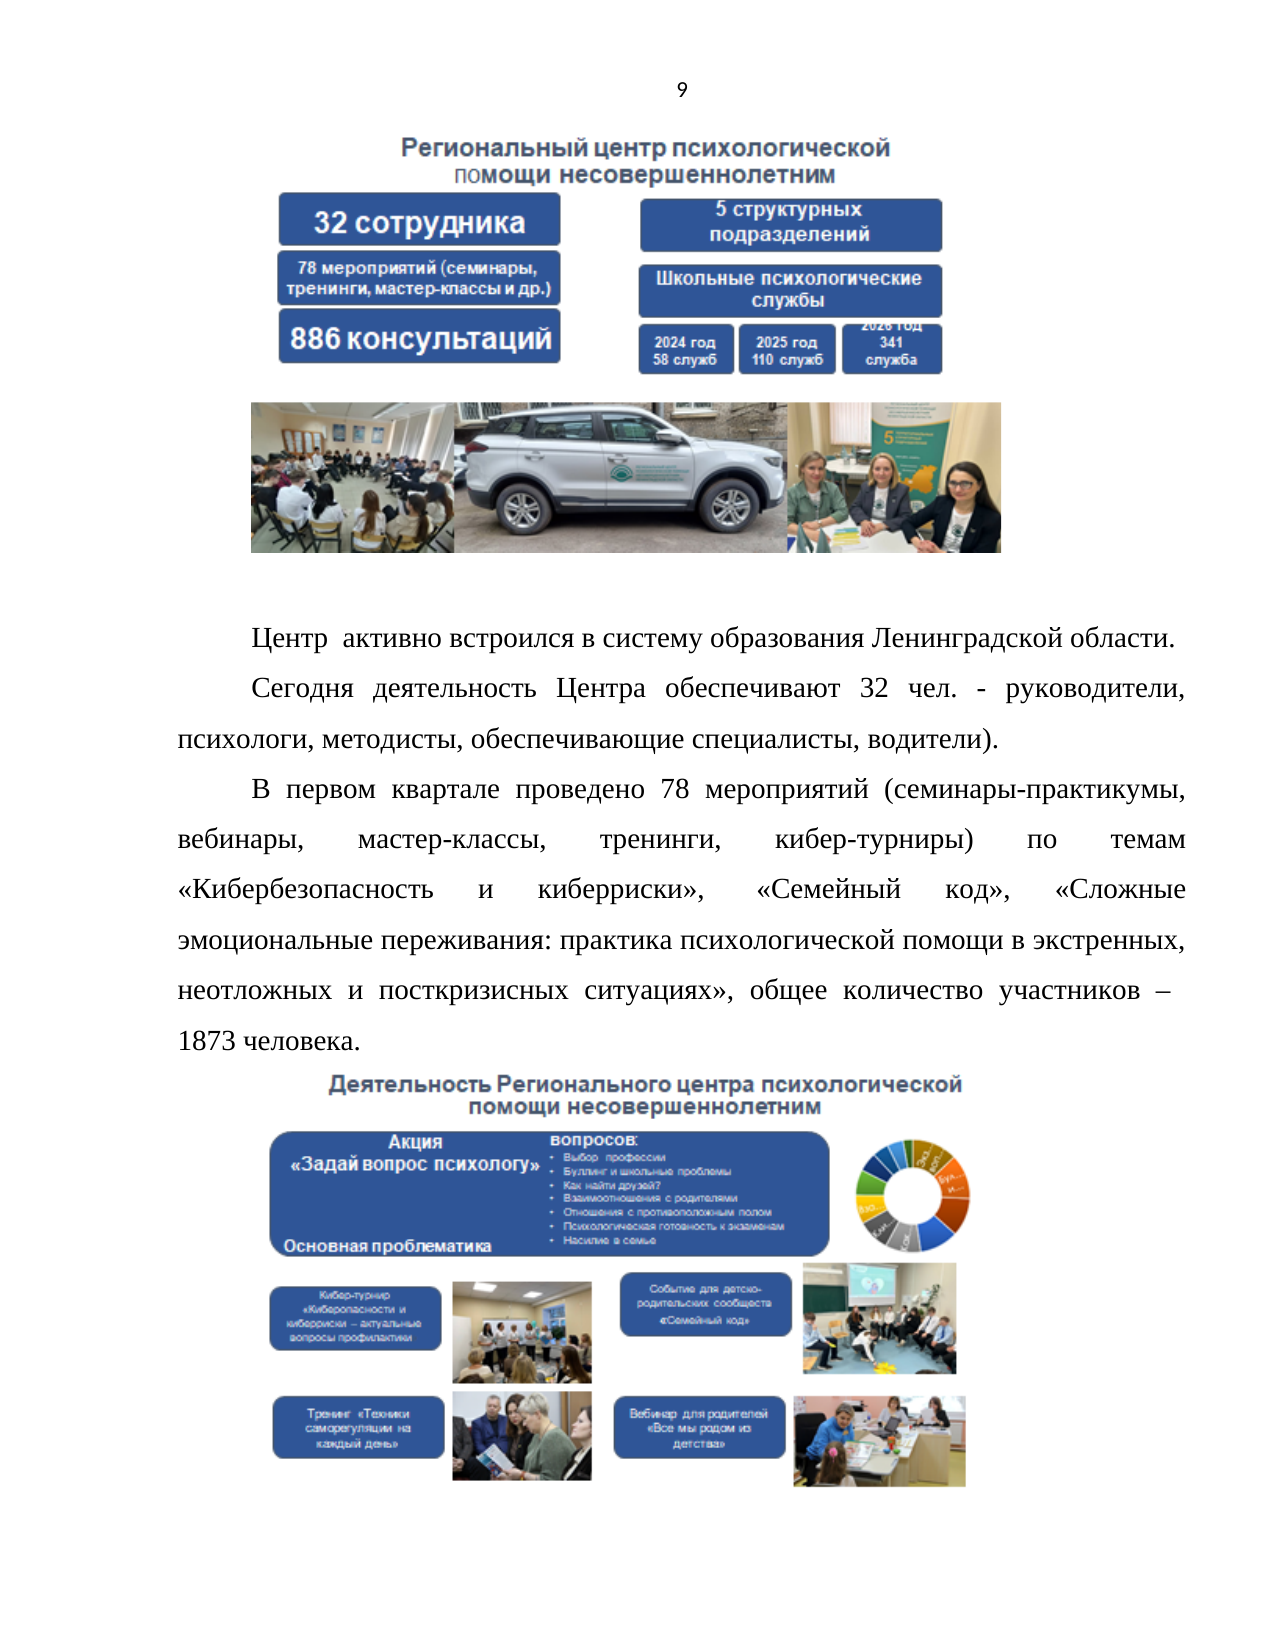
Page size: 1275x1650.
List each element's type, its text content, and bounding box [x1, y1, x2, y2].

text Сегодня деятельность Центра обеспечивают 32 чел. - руководители, психологи, методисты, обеспечивающие специалисты, водители). [177, 670, 1186, 754]
picture [251, 131, 1002, 553]
text В первом квартале проведено 78 мероприятий (семинары-практикумы, вебинары, мастер-классы, тренинги, кибер-турниры) по темам «Кибербезопасность и киберриски», «Семейный код», «Сложные эмоциональные переживания: практика психологической помощи в экстренных, неотложных и посткризисных ситуациях», общее количество участников – 1873 человека. [177, 771, 1186, 1056]
text Центр активно встроился в систему образования Ленинградской области. [177, 620, 1186, 654]
picture [251, 1072, 1002, 1495]
